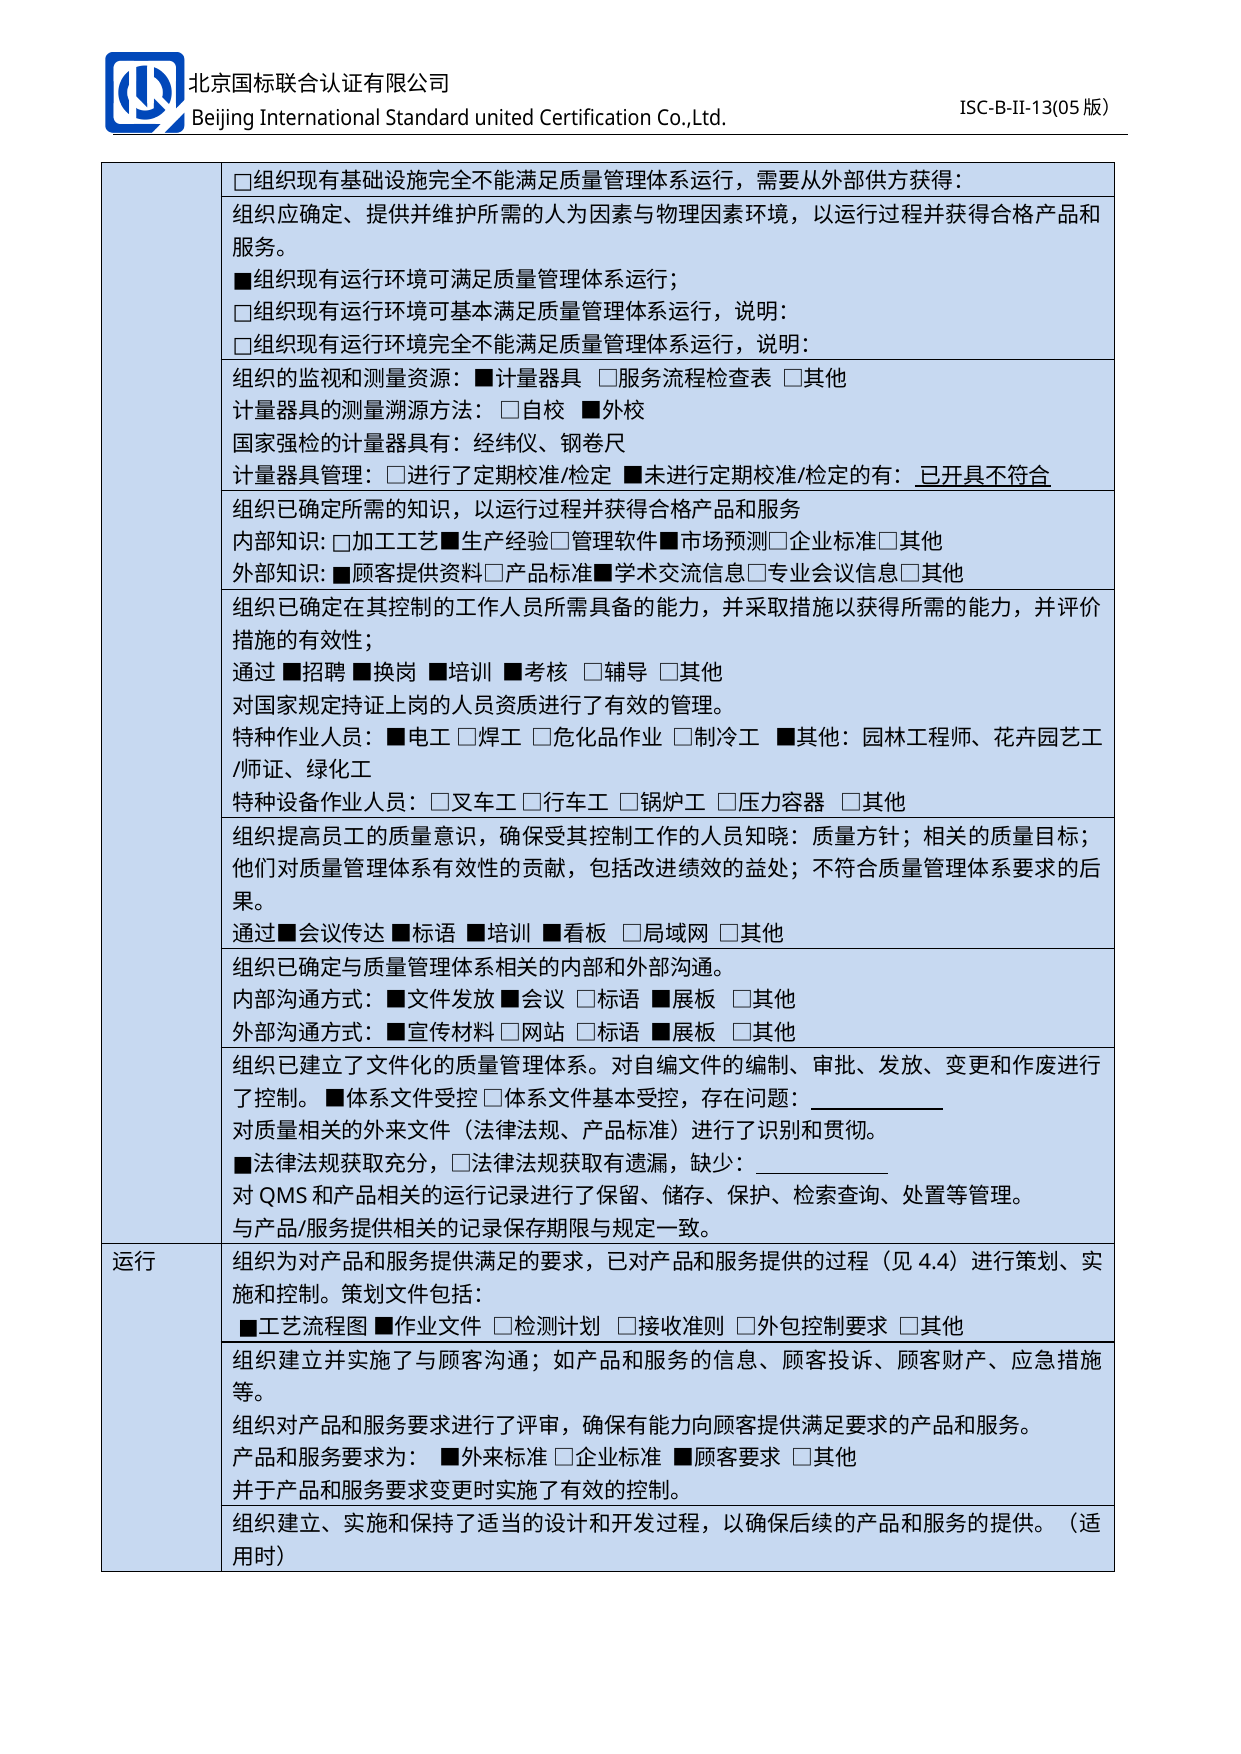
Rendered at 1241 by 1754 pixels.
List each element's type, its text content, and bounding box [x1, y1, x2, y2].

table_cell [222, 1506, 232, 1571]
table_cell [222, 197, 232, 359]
picture [105, 52, 185, 133]
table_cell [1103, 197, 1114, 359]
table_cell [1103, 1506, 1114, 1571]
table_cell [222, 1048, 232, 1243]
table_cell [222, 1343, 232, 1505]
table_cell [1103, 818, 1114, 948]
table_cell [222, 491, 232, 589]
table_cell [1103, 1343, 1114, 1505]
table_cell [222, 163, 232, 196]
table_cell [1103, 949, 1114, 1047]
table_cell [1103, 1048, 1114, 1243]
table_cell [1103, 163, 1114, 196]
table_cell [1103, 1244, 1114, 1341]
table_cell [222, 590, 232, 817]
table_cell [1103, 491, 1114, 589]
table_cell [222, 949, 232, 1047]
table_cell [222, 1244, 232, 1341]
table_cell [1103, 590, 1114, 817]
table_cell 组织的监视和测量资源：■计量器具 □服务流程检查表 □其他 计量器具的测量溯源方法： □自校 ■外校 国家强检的计量器具有：经纬仪、钢卷尺 计量器具管理：□进行了定期校准/检定 ■未进行定期校准/检定的有： 已开具不符合 [222, 360, 1114, 490]
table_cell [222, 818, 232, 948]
table_cell 运行 [102, 1244, 221, 1571]
